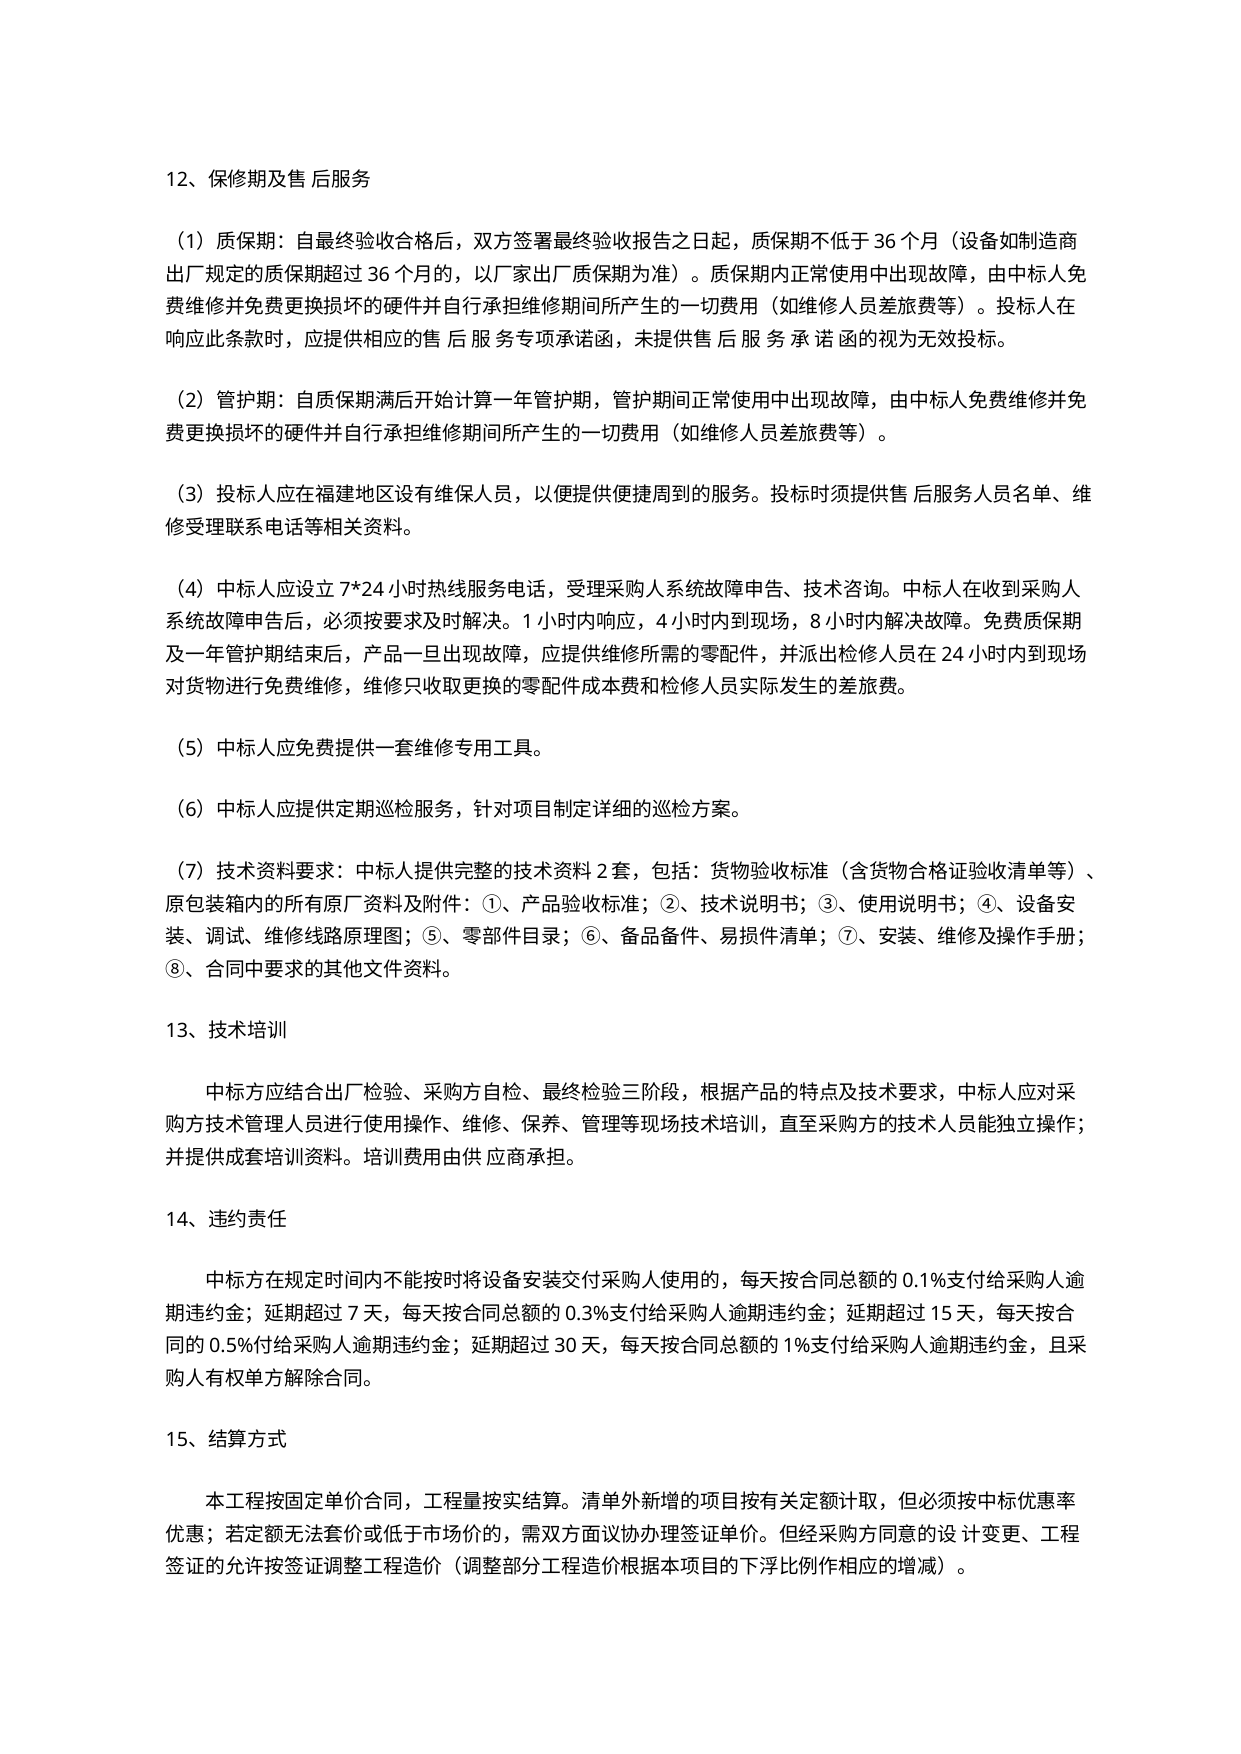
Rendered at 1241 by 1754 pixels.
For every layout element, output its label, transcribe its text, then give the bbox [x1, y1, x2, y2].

text 12、保修期及售 后服务 [165, 162, 1092, 194]
text （6）中标人应提供定期巡检服务，针对项目制定详细的巡检方案。 [165, 792, 1092, 824]
text 中标方应结合出厂检验、采购方自检、最终检验三阶段，根据产品的特点及技术要求，中标人应对采购方技术管理人员进行使用操作、维修、保养、管理等现场技术培训，直至采购方的技术人员能独立操作；并提供成套培训资料。培训费用由供 应商承担。 [165, 1074, 1092, 1172]
text 本工程按固定单价合同，工程量按实结算。清单外新增的项目按有关定额计取，但必须按中标优惠率优惠；若定额无法套价或低于市场价的，需双方面议协办理签证单价。但经采购方同意的设 计变更、工程签证的允许按签证调整工程造价（调整部分工程造价根据本项目的下浮比例作相应的增减）。 [165, 1484, 1092, 1581]
text （5）中标人应免费提供一套维修专用工具。 [165, 730, 1092, 763]
text 14、违约责任 [165, 1201, 1092, 1234]
text 13、技术培训 [165, 1013, 1092, 1045]
text （3）投标人应在福建地区设有维保人员，以便提供便捷周到的服务。投标时须提供售 后服务人员名单、维修受理联系电话等相关资料。 [165, 477, 1092, 542]
text （1）质保期：自最终验收合格后，双方签署最终验收报告之日起，质保期不低于36个月（设备如制造商出厂规定的质保期超过36个月的，以厂家出厂质保期为准）。质保期内正常使用中出现故障，由中标人免费维修并免费更换损坏的硬件并自行承担维修期间所产生的一切费用（如维修人员差旅费等）。投标人在响应此条款时，应提供相应的售 后 服 务专项承诺函，未提供售 后 服 务 承 诺 函的视为无效投标。 [165, 224, 1092, 354]
text 中标方在规定时间内不能按时将设备安装交付采购人使用的，每天按合同总额的0.1%支付给采购人逾期违约金；延期超过7天，每天按合同总额的0.3%支付给采购人逾期违约金；延期超过15天，每天按合同的0.5%付给采购人逾期违约金；延期超过30天，每天按合同总额的1%支付给采购人逾期违约金，且采购人有权单方解除合同。 [165, 1263, 1092, 1393]
text （2）管护期：自质保期满后开始计算一年管护期，管护期间正常使用中出现故障，由中标人免费维修并免费更换损坏的硬件并自行承担维修期间所产生的一切费用（如维修人员差旅费等）。 [165, 383, 1092, 448]
text 15、结算方式 [165, 1422, 1092, 1454]
text （4）中标人应设立7*24小时热线服务电话，受理采购人系统故障申告、技术咨询。中标人在收到采购人系统故障申告后，必须按要求及时解决。1小时内响应，4小时内到现场，8小时内解决故障。免费质保期及一年管护期结束后，产品一旦出现故障，应提供维修所需的零配件，并派出检修人员在24小时内到现场对货物进行免费维修，维修只收取更换的零配件成本费和检修人员实际发生的差旅费。 [165, 571, 1092, 701]
text （7）技术资料要求：中标人提供完整的技术资料2套，包括：货物验收标准（含货物合格证验收清单等）、原包装箱内的所有原厂资料及附件：①、产品验收标准；②、技术说明书；③、使用说明书；④、设备安装、调试、维修线路原理图；⑤、零部件目录；⑥、备品备件、易损件清单；⑦、安装、维修及操作手册；⑧、合同中要求的其他文件资料。 [165, 854, 1092, 984]
